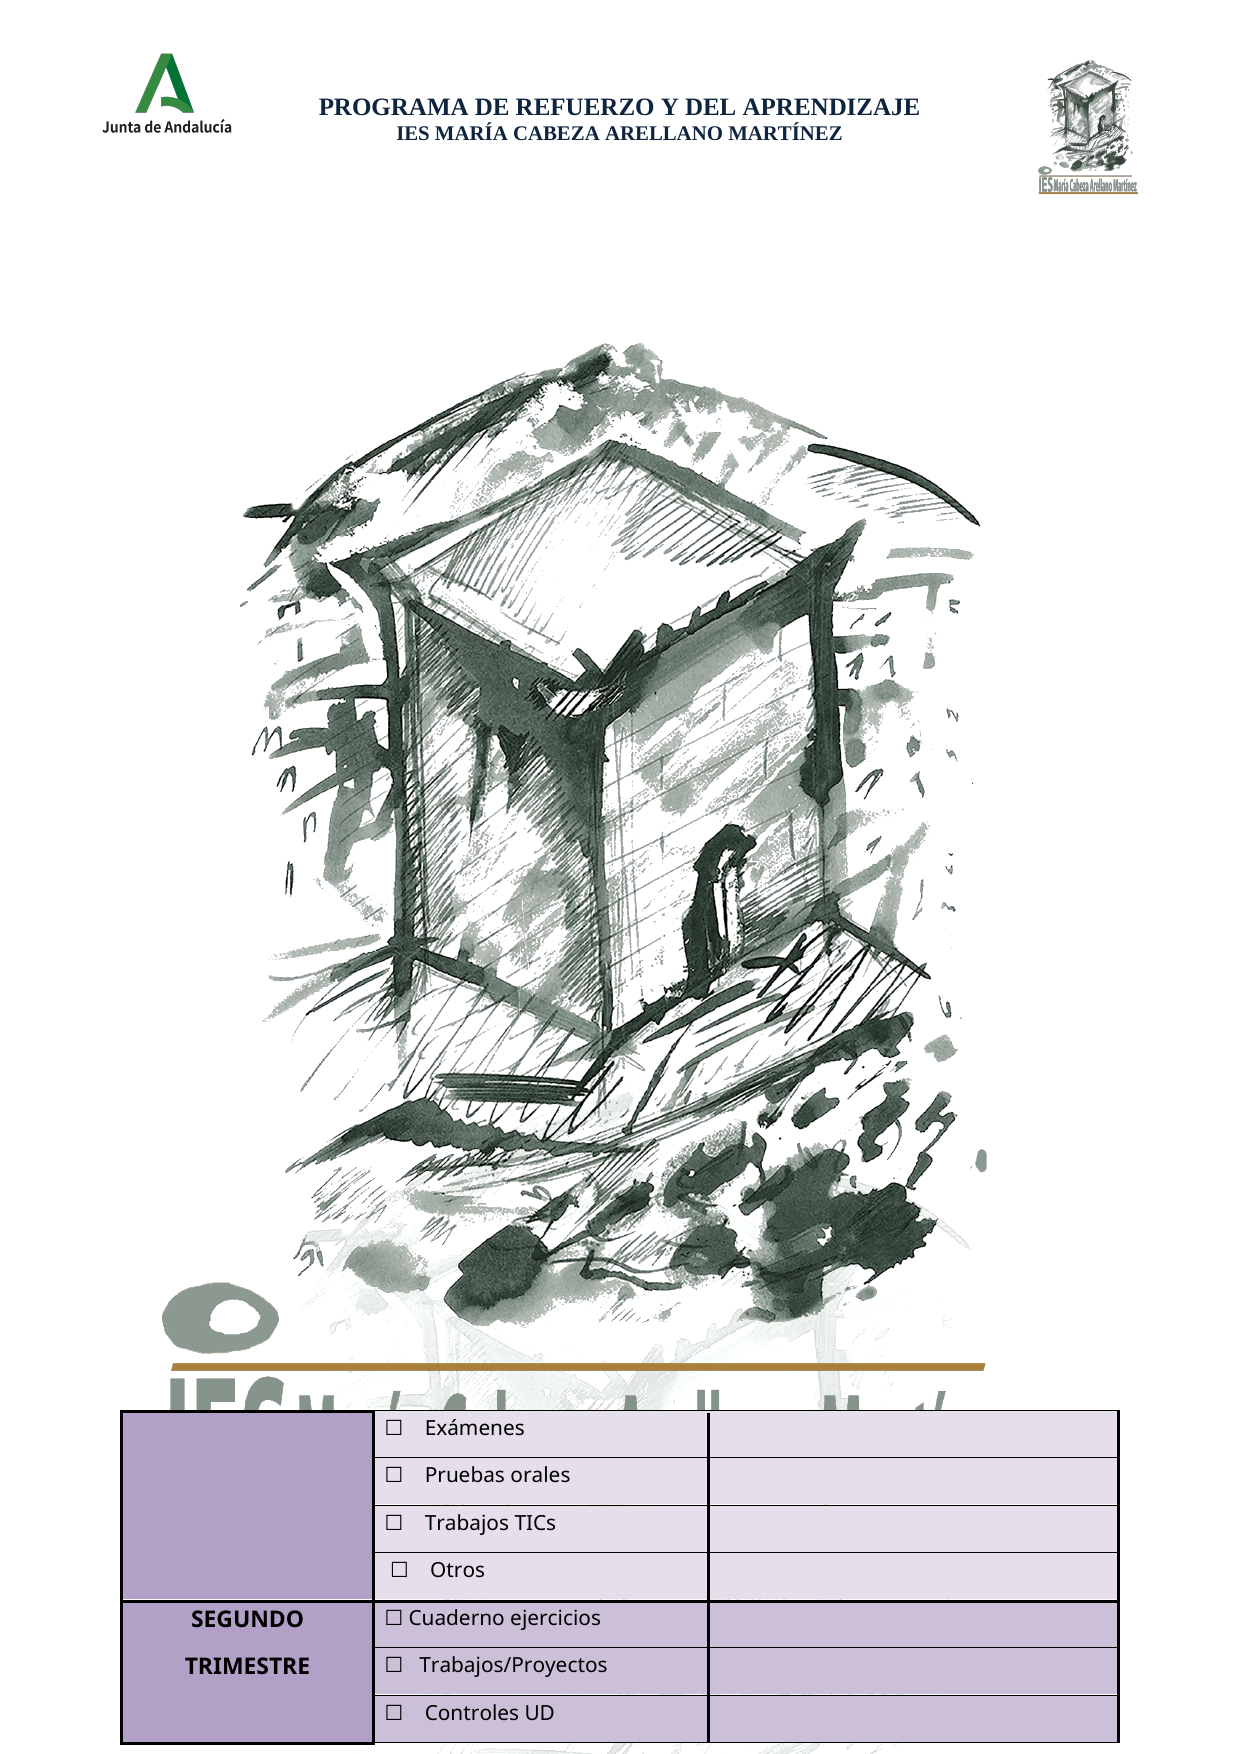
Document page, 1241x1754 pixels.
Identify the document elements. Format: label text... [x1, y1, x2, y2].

table_cell [710, 1553, 1117, 1599]
picture [132, 44, 1146, 1410]
table_cell [710, 1506, 1117, 1552]
table_cell [710, 1648, 1117, 1694]
picture [91, 47, 243, 139]
table_cell Pruebas orales [375, 1458, 707, 1504]
table_cell Controles UD [375, 1696, 707, 1742]
table_cell Trabajos/Proyectos [375, 1648, 707, 1694]
table_cell Exámenes [375, 1411, 708, 1457]
table_cell [708, 1411, 1117, 1457]
table_cell [710, 1603, 1117, 1647]
table_cell [710, 1696, 1117, 1742]
table_cell [710, 1458, 1117, 1504]
table_cell Cuaderno ejercicios [375, 1603, 707, 1647]
table_cell Trabajos TICs [375, 1506, 707, 1552]
table_cell SEGUNDO TRIMESTRE [123, 1603, 372, 1742]
table_cell Otros [375, 1553, 707, 1599]
